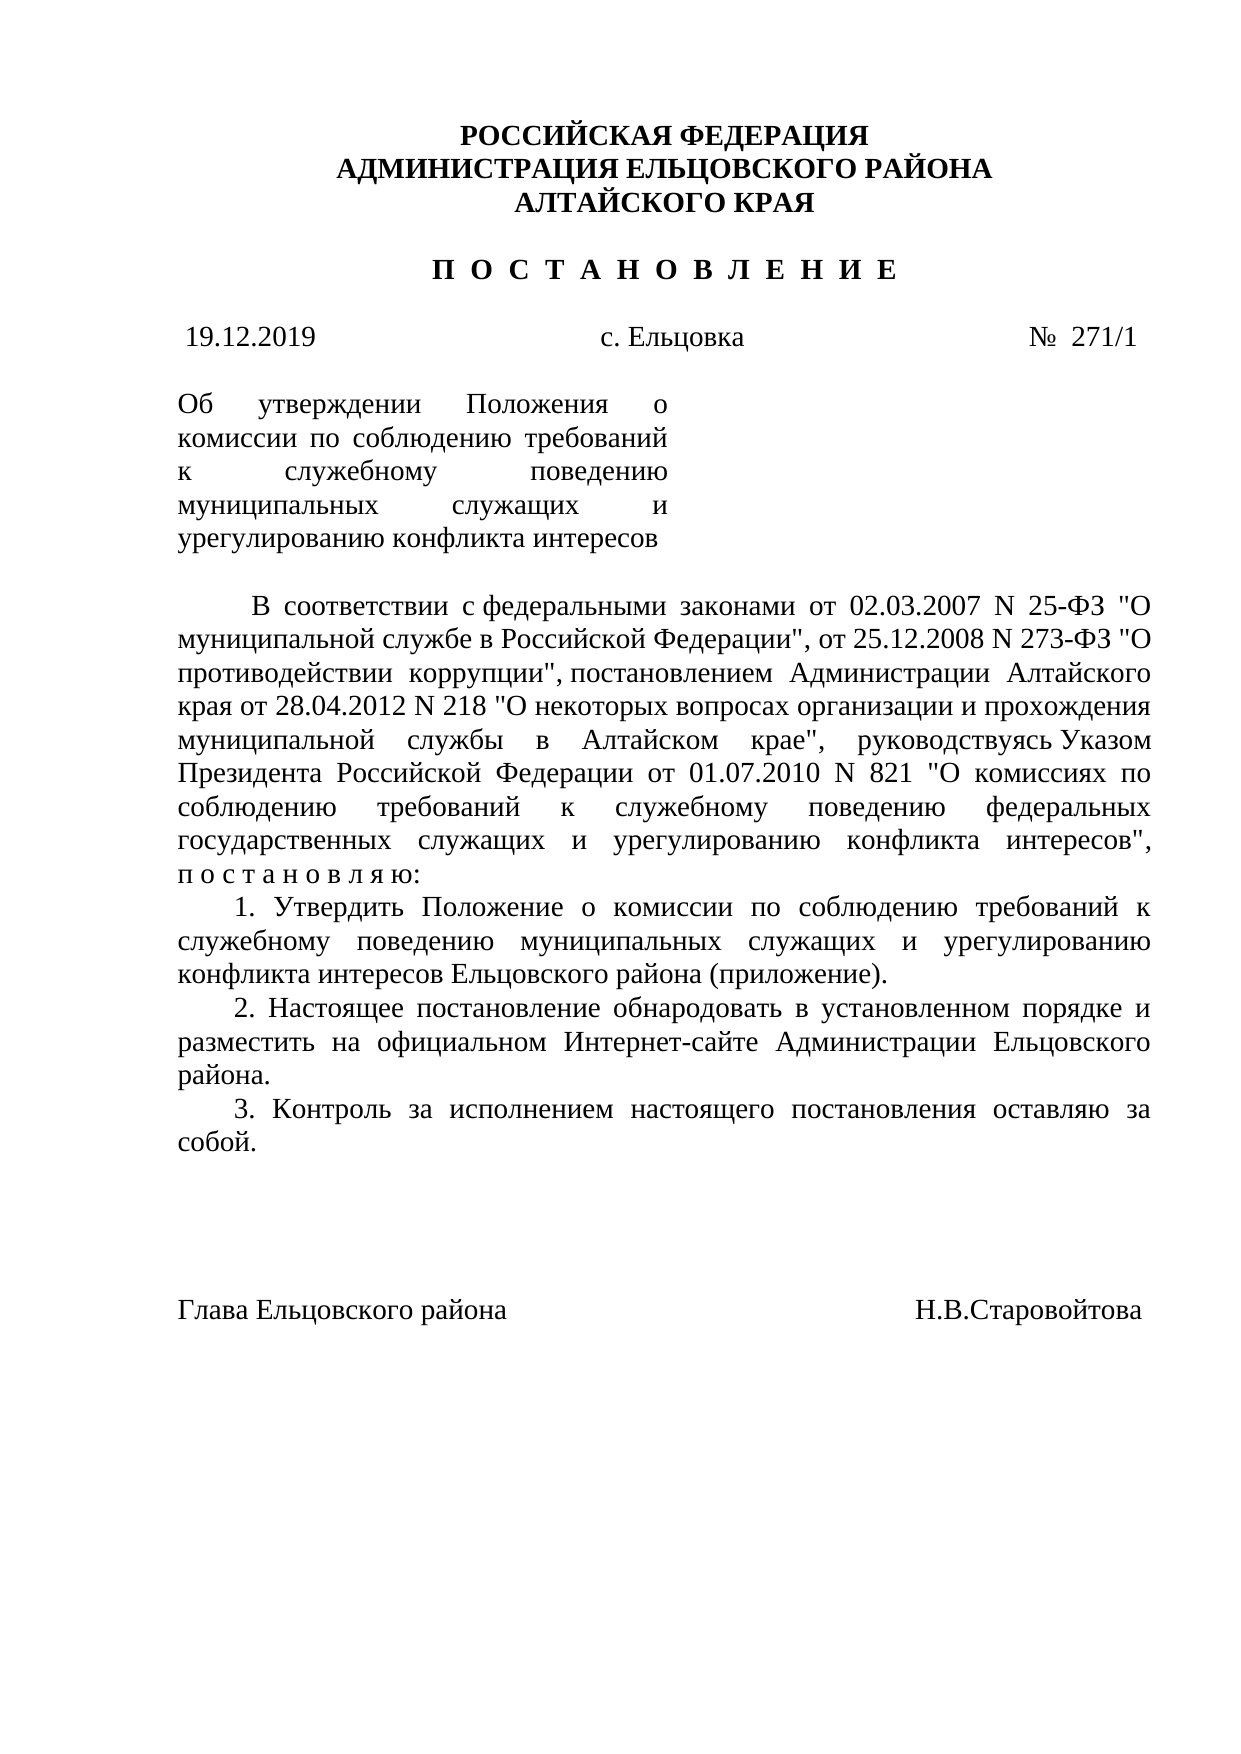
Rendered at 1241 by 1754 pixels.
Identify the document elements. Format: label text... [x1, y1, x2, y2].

text АЛТАЙСКОГО КРАЯ [177, 185, 1152, 219]
text В соответствии с федеральными законами от 02.03.2007 N 25-ФЗ "О муниципальной службе в Российской Федерации", от 25.12.2008 N 273-ФЗ "О противодействии коррупции", постановлением Администрации Алтайского края от 28.04.2012 N 218 "О некоторых вопросах организации и прохождения муниципальной службы в Алтайском крае", руководствуясь Указом Президента Российской Федерации от 01.07.2010 N 821 "О комиссиях по соблюдению требований к служебному поведению федеральных государственных служащих и урегулированию конфликта интересов", п о с т а н о в л я ю: [177, 588, 1152, 889]
text П О С Т А Н О В Л Е Н И Е [177, 252, 1152, 286]
text Глава Ельцовского района Н.В.Старовойтова [177, 1292, 1152, 1326]
text 3. Контроль за исполнением настоящего постановления оставляю за собой. [177, 1091, 1152, 1158]
table_header Об утверждении Положения о комиссии по соблюдению требований к служебному поведению муниципальных служащих и урегулированию конфликта интересов [166, 386, 679, 554]
text АДМИНИСТРАЦИЯ ЕЛЬЦОВСКОГО РАЙОНА [177, 152, 1152, 185]
text 2. Настоящее постановление обнародовать в установленном порядке и разместить на официальном Интернет-сайте Администрации Ельцовского района. [177, 990, 1152, 1091]
text 1. Утвердить Положение о комиссии по соблюдению требований к служебному поведению муниципальных служащих и урегулированию конфликта интересов Ельцовского района (приложение). [177, 889, 1152, 990]
text 19.12.2019 с. Ельцовка № 271/1 [177, 319, 1152, 353]
text РОССИЙСКАЯ ФЕДЕРАЦИЯ [177, 118, 1152, 152]
